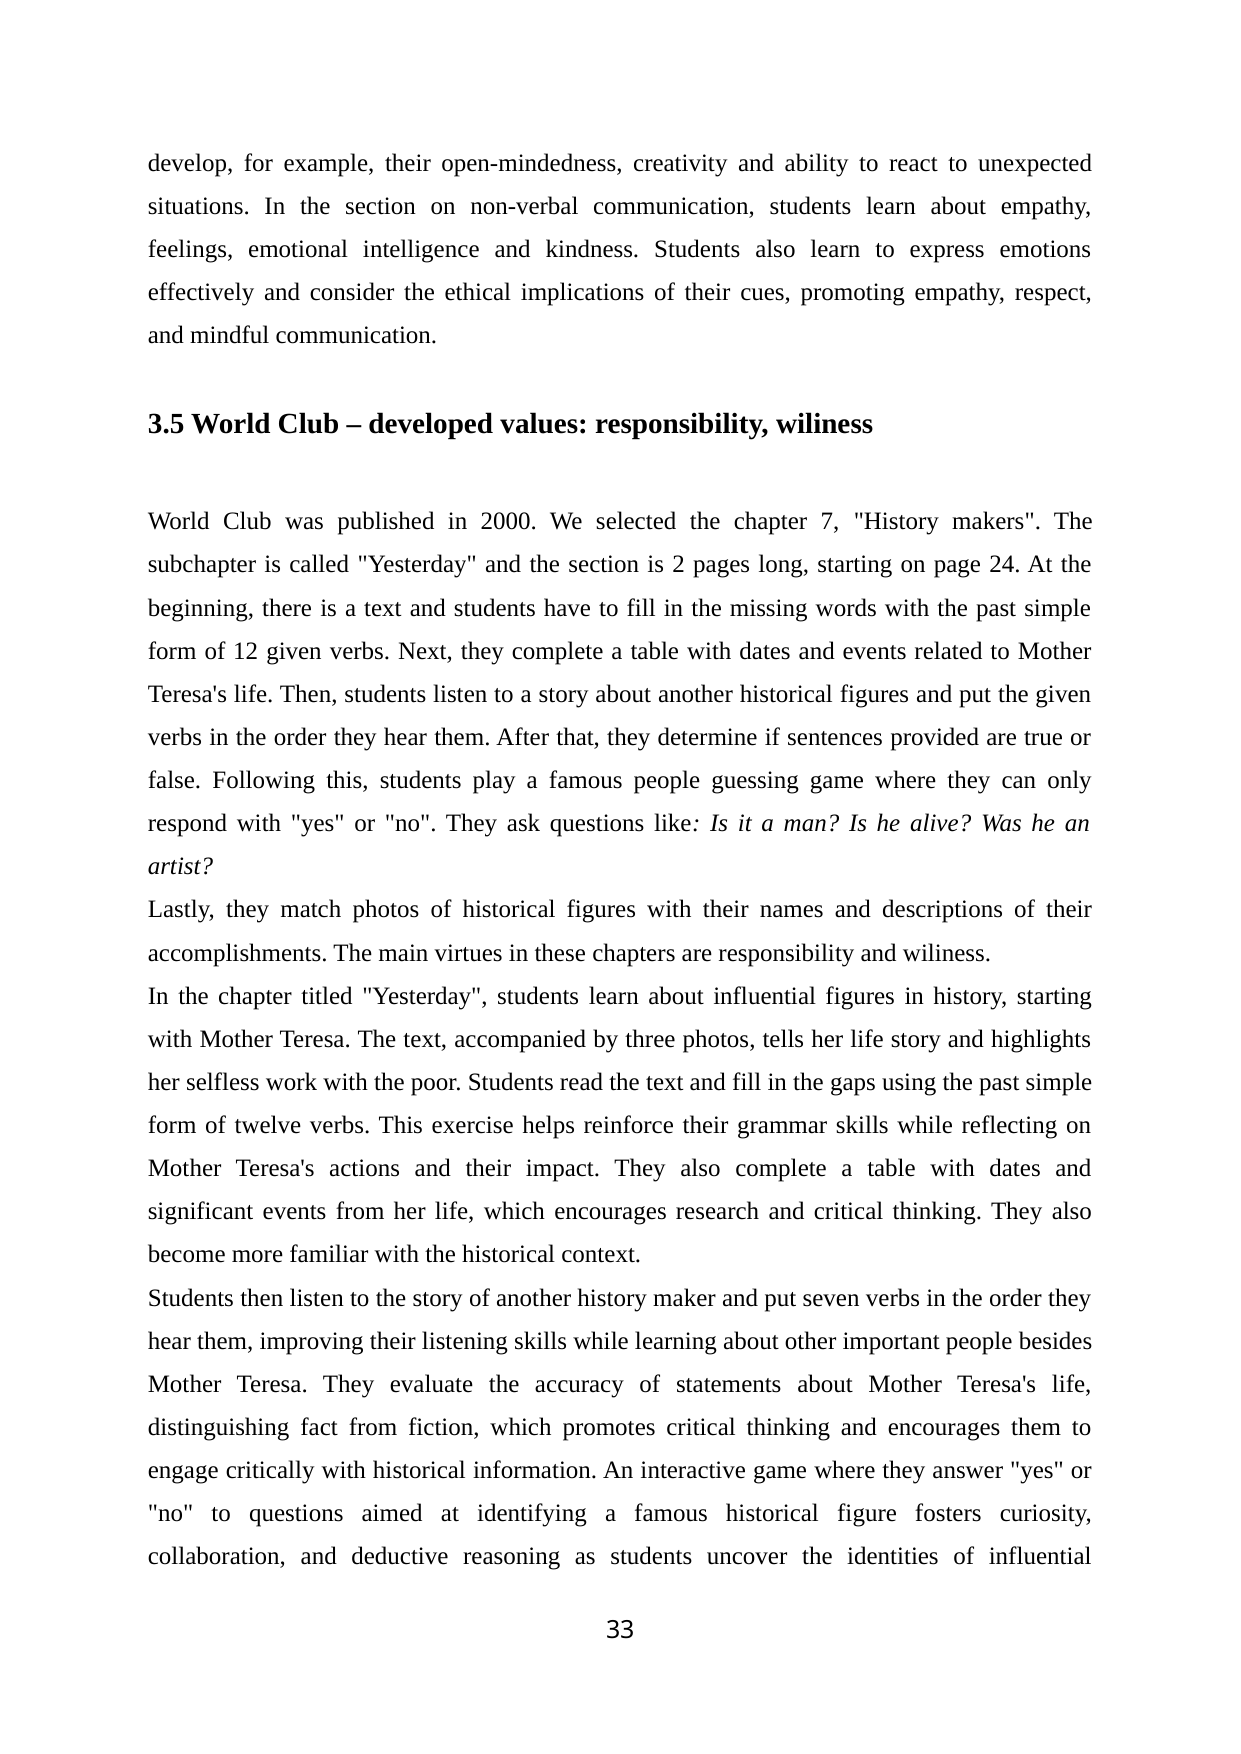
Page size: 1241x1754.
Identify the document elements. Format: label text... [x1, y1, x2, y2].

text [148, 148, 1093, 349]
text In the chapter titled "Yesterday", students learn about influential figures in history, starting with Mother Teresa. The text, accompanied by three photos, tells her life story and highlights her selfless work with the poor. Students read the text and fill in the gaps using the past simple form of twelve verbs. This exercise helps reinforce their grammar skills while reflecting on Mother Teresa's actions and their impact. They also complete a table with dates and significant events from her life, which encourages research and critical thinking. They also become more familiar with the historical context. [148, 981, 1093, 1268]
list Lastly, they match photos of historical figures with their names and descriptions of their accomplishments. The main virtues in these chapters are responsibility and wiliness. [148, 894, 1093, 966]
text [148, 1283, 1093, 1570]
list World Club was published in 2000. We selected the chapter 7, "History makers". The subchapter is called "Yesterday" and the section is 2 pages long, starting on page 24. At the beginning, there is a text and students have to fill in the missing words with the past simple form of 12 given verbs. Next, they complete a table with dates and events related to Mother Teresa's life. Then, students listen to a story about another historical figures and put the given verbs in the order they hear them. After that, they determine if sentences provided are true or false. Following this, students play a famous people guessing game where they can only respond with "yes" or "no". They ask questions like: Is it a man? Is he alive? Was he an artist? [148, 506, 1093, 880]
subtitle 3.5 World Club – developed values: responsibility, wiliness [148, 406, 1093, 440]
